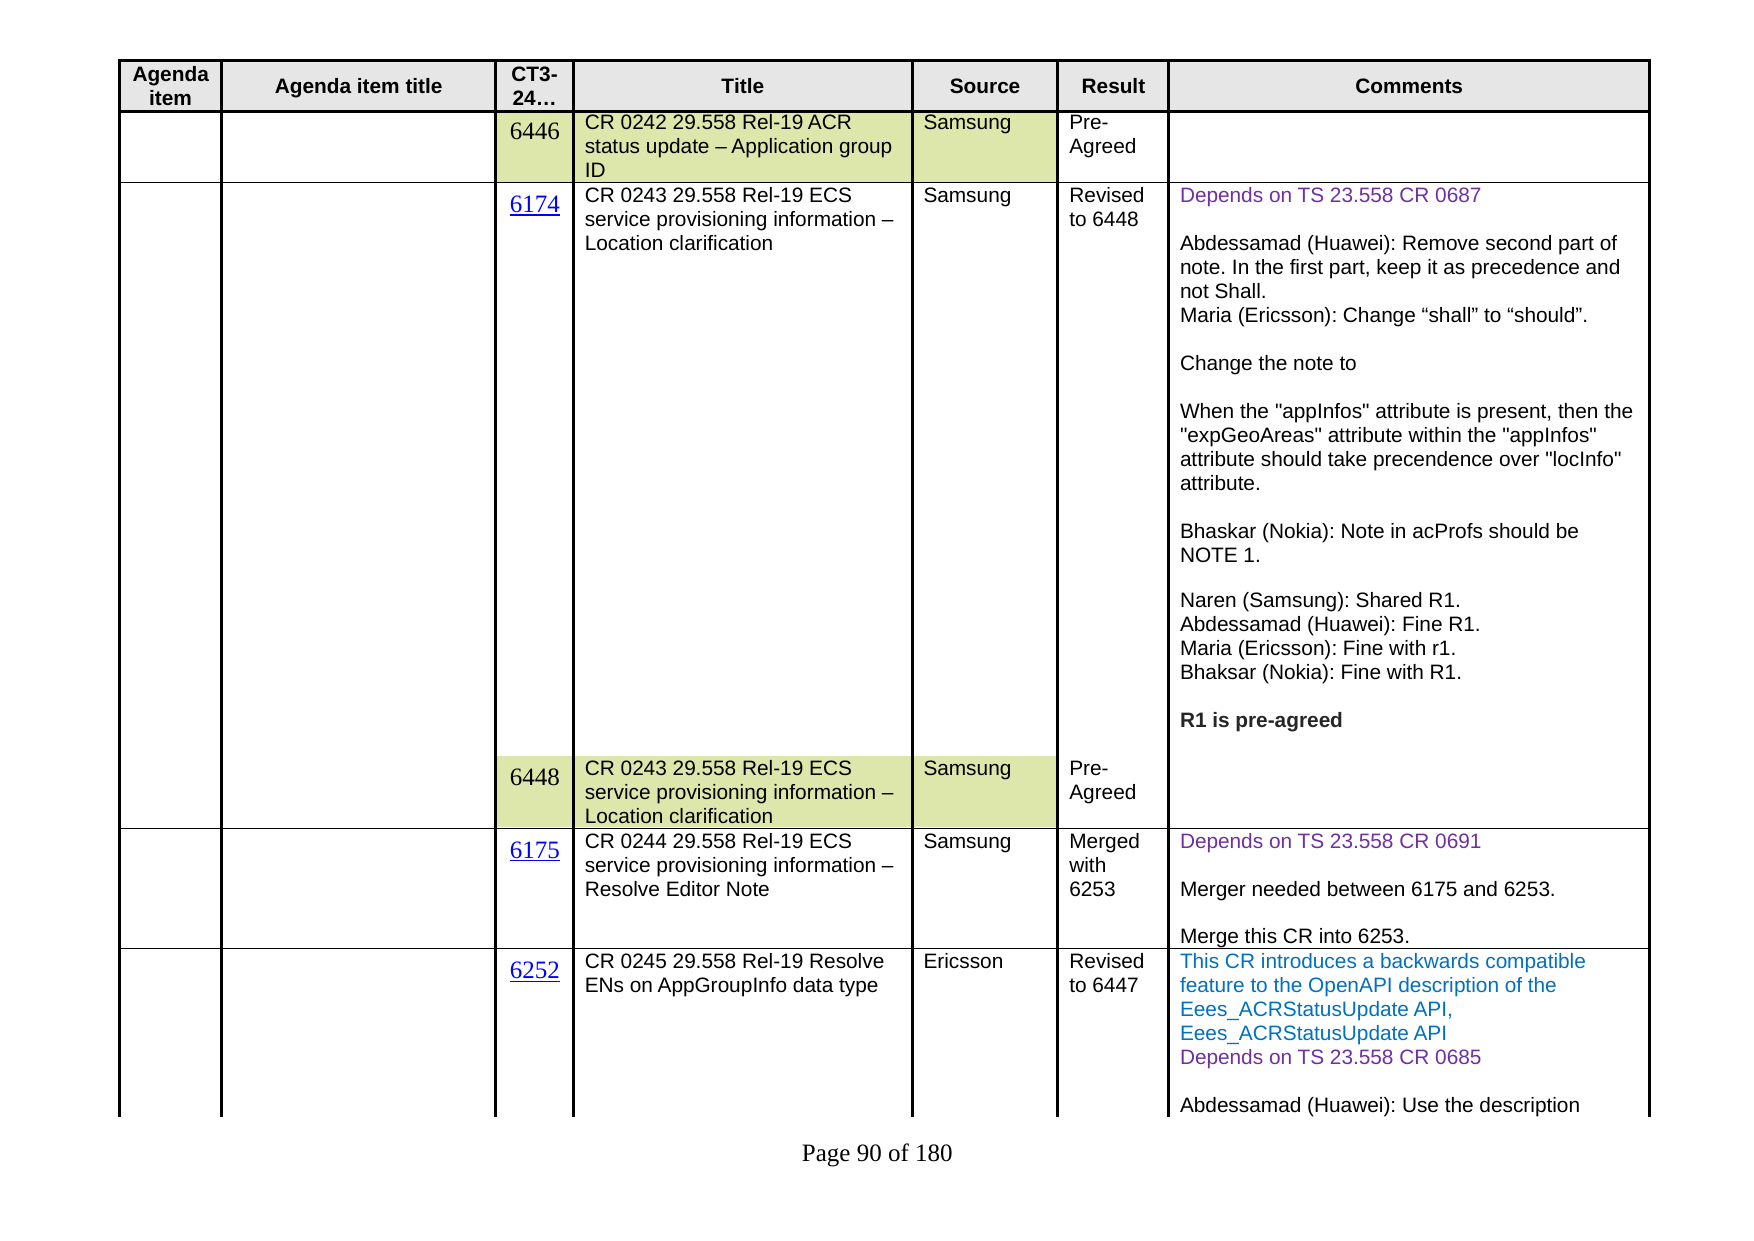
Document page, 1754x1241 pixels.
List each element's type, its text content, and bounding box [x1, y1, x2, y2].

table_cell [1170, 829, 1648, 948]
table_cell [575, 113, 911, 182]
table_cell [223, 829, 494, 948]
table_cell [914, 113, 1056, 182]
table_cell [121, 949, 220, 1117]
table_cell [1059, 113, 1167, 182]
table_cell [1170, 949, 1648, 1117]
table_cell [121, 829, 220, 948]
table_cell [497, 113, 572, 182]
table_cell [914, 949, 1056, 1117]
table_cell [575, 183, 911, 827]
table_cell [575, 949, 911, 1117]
table_header Agenda item [121, 62, 220, 110]
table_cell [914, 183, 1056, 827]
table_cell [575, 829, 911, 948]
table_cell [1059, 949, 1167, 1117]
table_header Agenda item title [223, 62, 494, 110]
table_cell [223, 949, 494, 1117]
table_header Comments [1170, 62, 1648, 110]
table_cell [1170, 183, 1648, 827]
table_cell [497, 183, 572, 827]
table_header Title [575, 62, 911, 110]
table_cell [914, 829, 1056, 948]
table_header Source [914, 62, 1056, 110]
table_header Result [1059, 62, 1167, 110]
table_header CT3-24… [497, 62, 572, 110]
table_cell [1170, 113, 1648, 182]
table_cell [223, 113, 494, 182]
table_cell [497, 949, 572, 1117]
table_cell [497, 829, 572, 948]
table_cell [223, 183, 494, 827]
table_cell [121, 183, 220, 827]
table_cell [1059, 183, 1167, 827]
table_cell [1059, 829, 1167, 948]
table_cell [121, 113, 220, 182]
